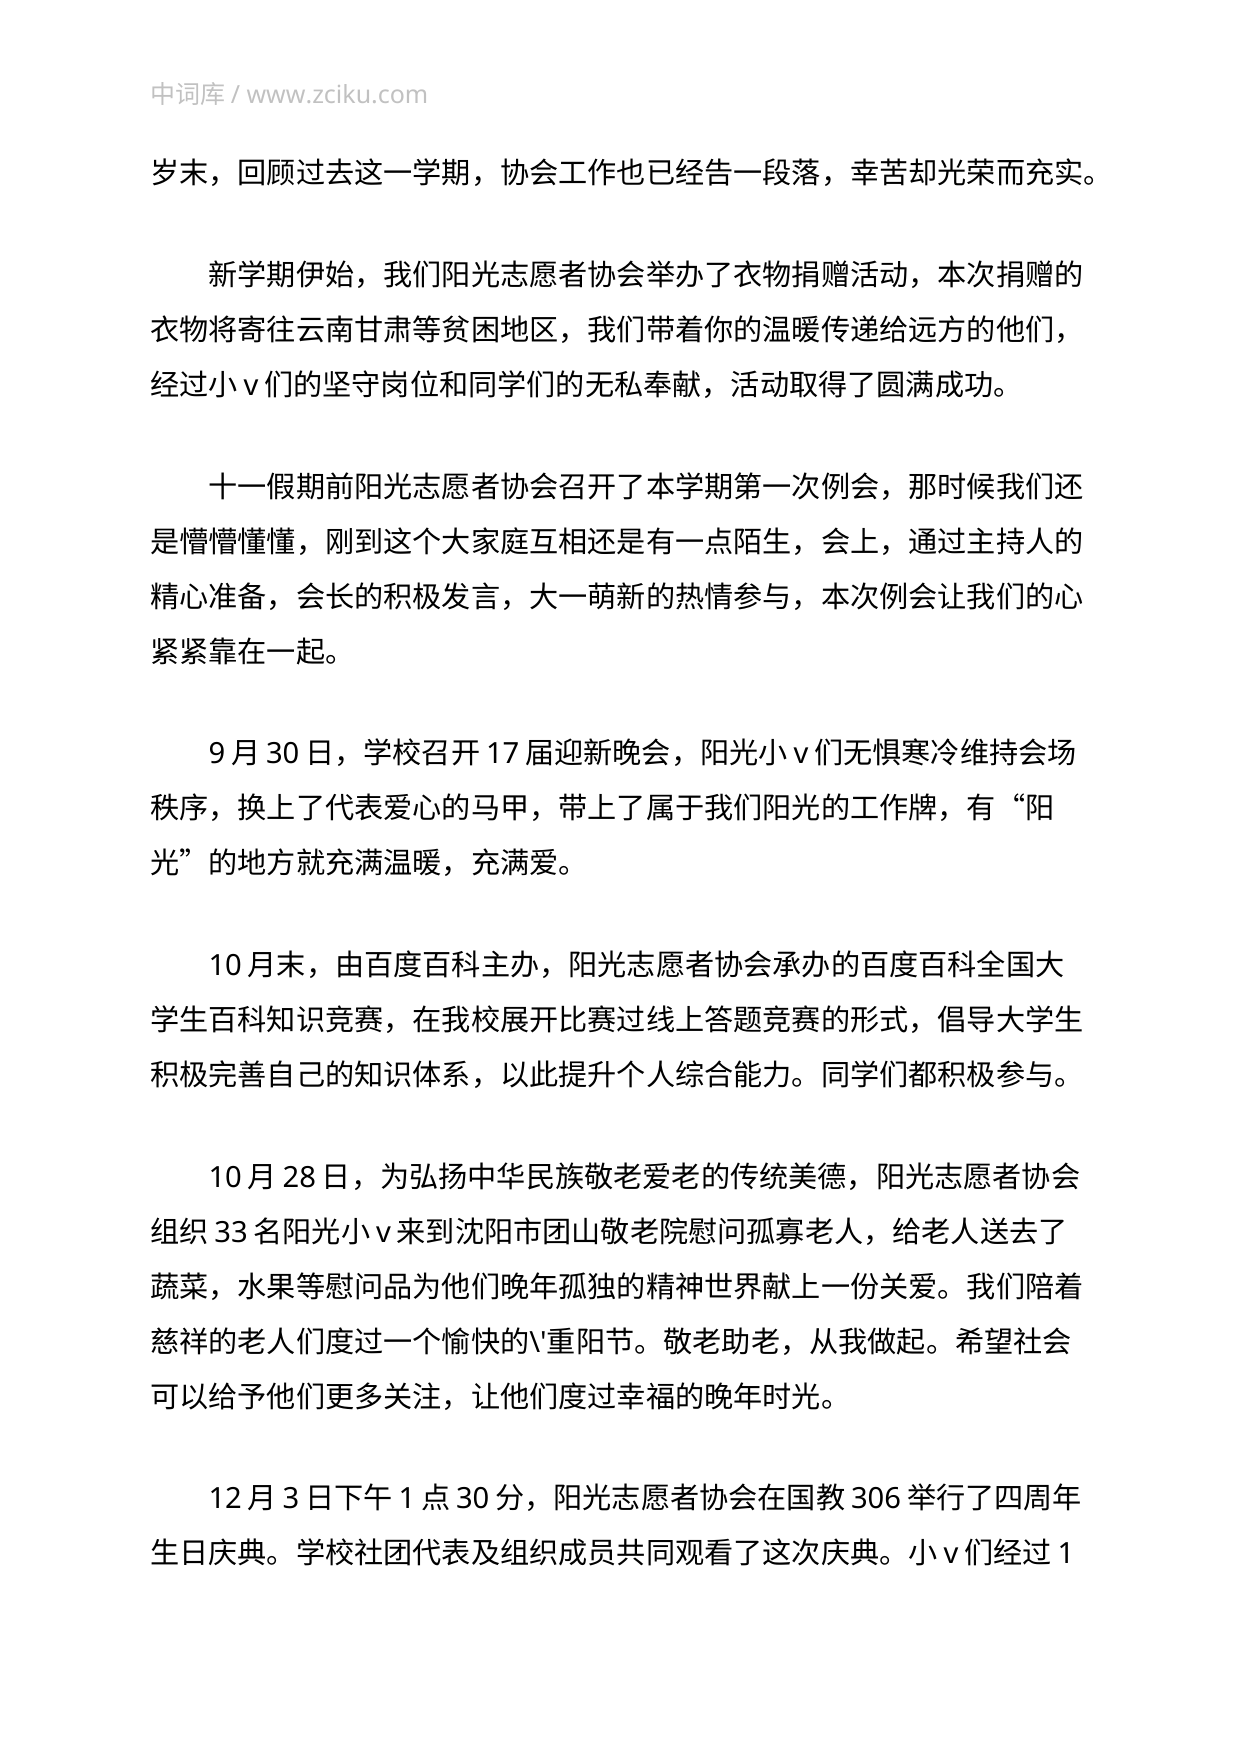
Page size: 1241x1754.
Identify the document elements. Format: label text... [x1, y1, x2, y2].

text 10月末，由百度百科主办，阳光志愿者协会承办的百度百科全国大学生百科知识竞赛，在我校展开比赛过线上答题竞赛的形式，倡导大学生积极完善自己的知识体系，以此提升个人综合能力。同学们都积极参与。 [150, 942, 1090, 1094]
text 10月28日，为弘扬中华民族敬老爱老的传统美德，阳光志愿者协会组织33名阳光小v来到沈阳市团山敬老院慰问孤寡老人，给老人送去了蔬菜，水果等慰问品为他们晚年孤独的精神世界献上一份关爱。我们陪着慈祥的老人们度过一个愉快的\'重阳节。敬老助老，从我做起。希望社会可以给予他们更多关注，让他们度过幸福的晚年时光。 [150, 1153, 1090, 1416]
text 十一假期前阳光志愿者协会召开了本学期第一次例会，那时候我们还是懵懵懂懂，刚到这个大家庭互相还是有一点陌生，会上，通过主持人的精心准备，会长的积极发言，大一萌新的热情参与，本次例会让我们的心紧紧靠在一起。 [150, 463, 1090, 671]
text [150, 150, 1090, 192]
text 新学期伊始，我们阳光志愿者协会举办了衣物捐赠活动，本次捐赠的衣物将寄往云南甘肃等贫困地区，我们带着你的温暖传递给远方的他们，经过小v们的坚守岗位和同学们的无私奉献，活动取得了圆满成功。 [150, 252, 1090, 404]
text 9月30日，学校召开17届迎新晚会，阳光小v们无惧寒冷维持会场秩序，换上了代表爱心的马甲，带上了属于我们阳光的工作牌，有“阳光”的地方就充满温暖，充满爱。 [150, 730, 1090, 882]
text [150, 1475, 1090, 1572]
